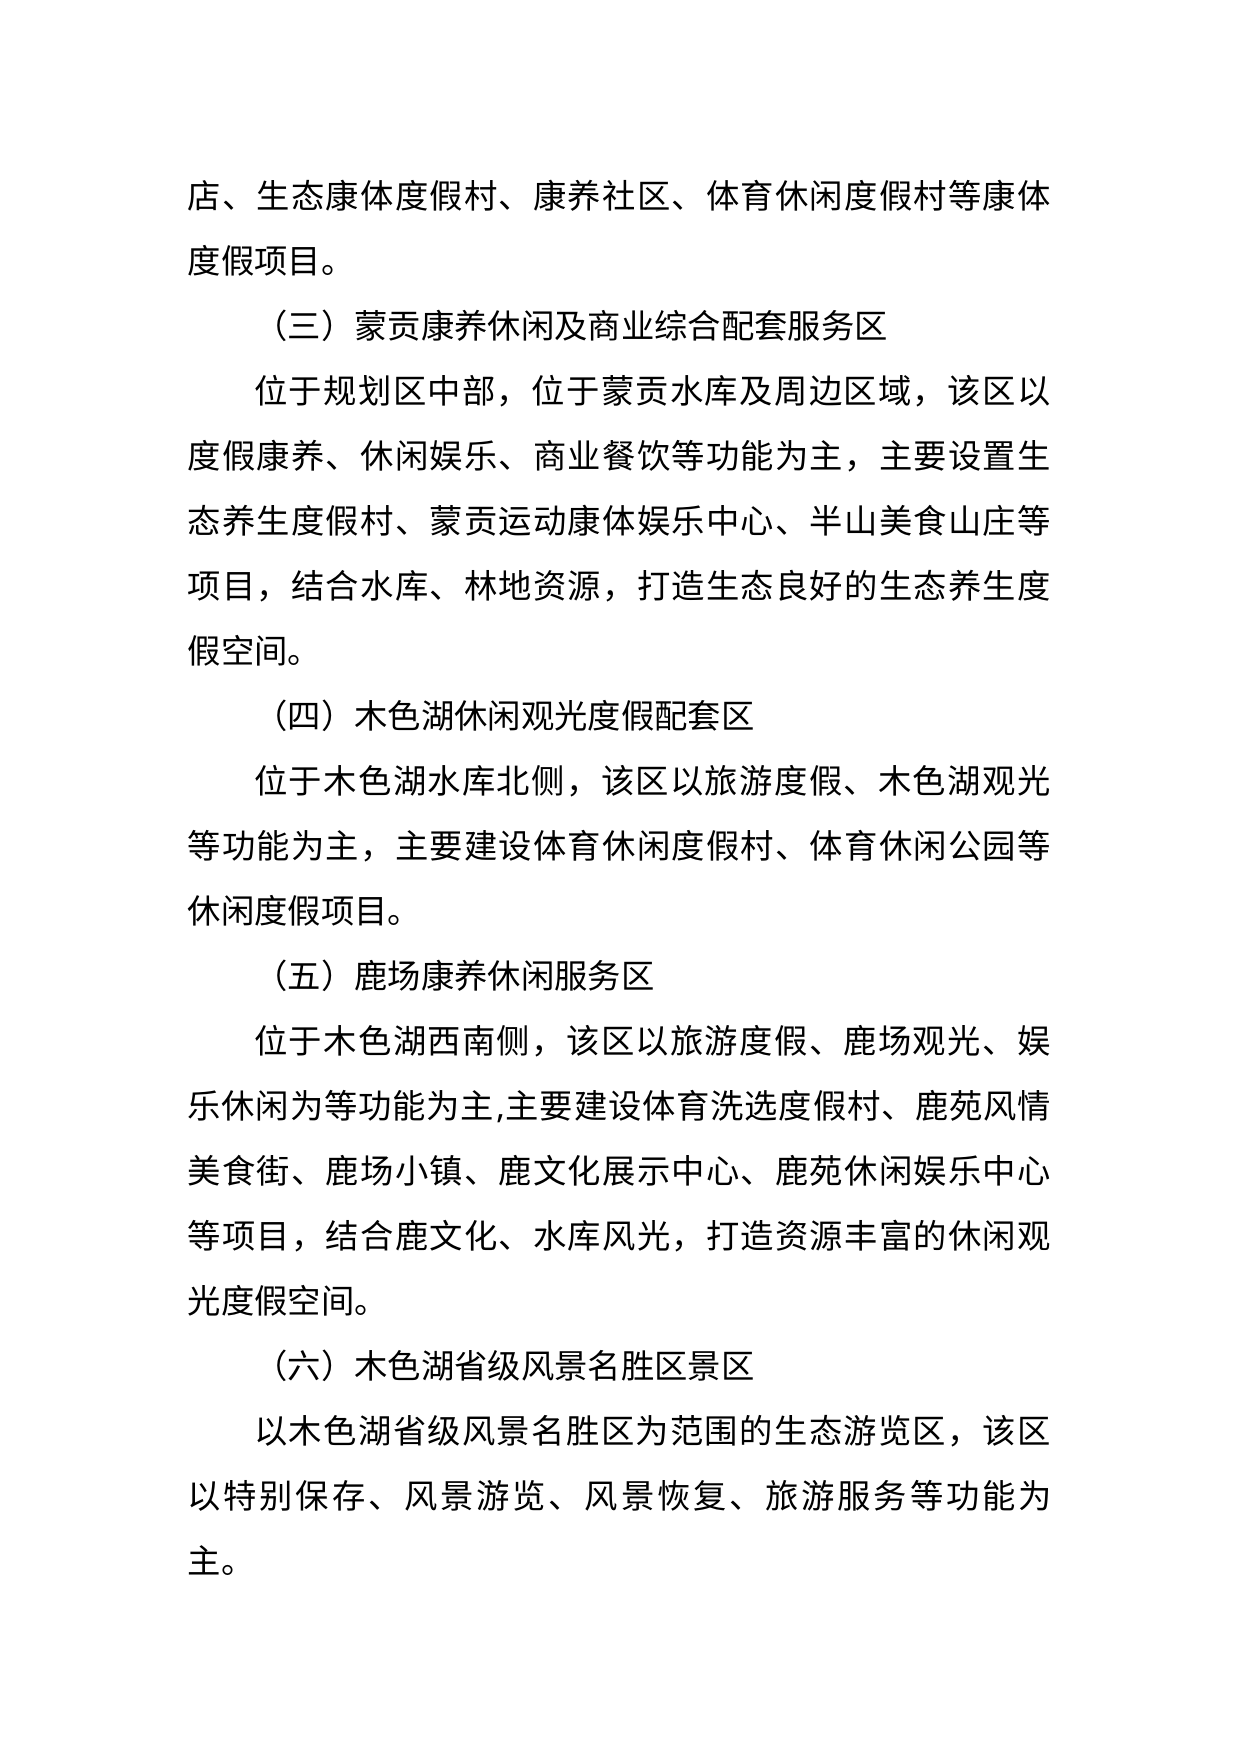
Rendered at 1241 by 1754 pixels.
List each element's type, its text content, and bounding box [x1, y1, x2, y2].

list 以木色湖省级风景名胜区为范围的生态游览区，该区以特别保存、风景游览、风景恢复、旅游服务等功能为主。 [187, 1397, 1053, 1592]
list 木色湖休闲观光度假配套区 [187, 682, 1053, 747]
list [187, 162, 1053, 292]
list 位于木色湖水库北侧，该区以旅游度假、木色湖观光等功能为主，主要建设体育休闲度假村、体育休闲公园等休闲度假项目。 [187, 747, 1053, 942]
list 蒙贡康养休闲及商业综合配套服务区 [187, 292, 1053, 357]
list 木色湖省级风景名胜区景区 [187, 1332, 1053, 1397]
list 鹿场康养休闲服务区 [187, 942, 1053, 1007]
list 位于规划区中部，位于蒙贡水库及周边区域，该区以度假康养、休闲娱乐、商业餐饮等功能为主，主要设置生态养生度假村、蒙贡运动康体娱乐中心、半山美食山庄等项目，结合水库、林地资源，打造生态良好的生态养生度假空间。 [187, 357, 1053, 682]
list 位于木色湖西南侧，该区以旅游度假、鹿场观光、娱乐休闲为等功能为主,主要建设体育洗选度假村、鹿苑风情美食街、鹿场小镇、鹿文化展示中心、鹿苑休闲娱乐中心等项目，结合鹿文化、水库风光，打造资源丰富的休闲观光度假空间。 [187, 1007, 1053, 1332]
